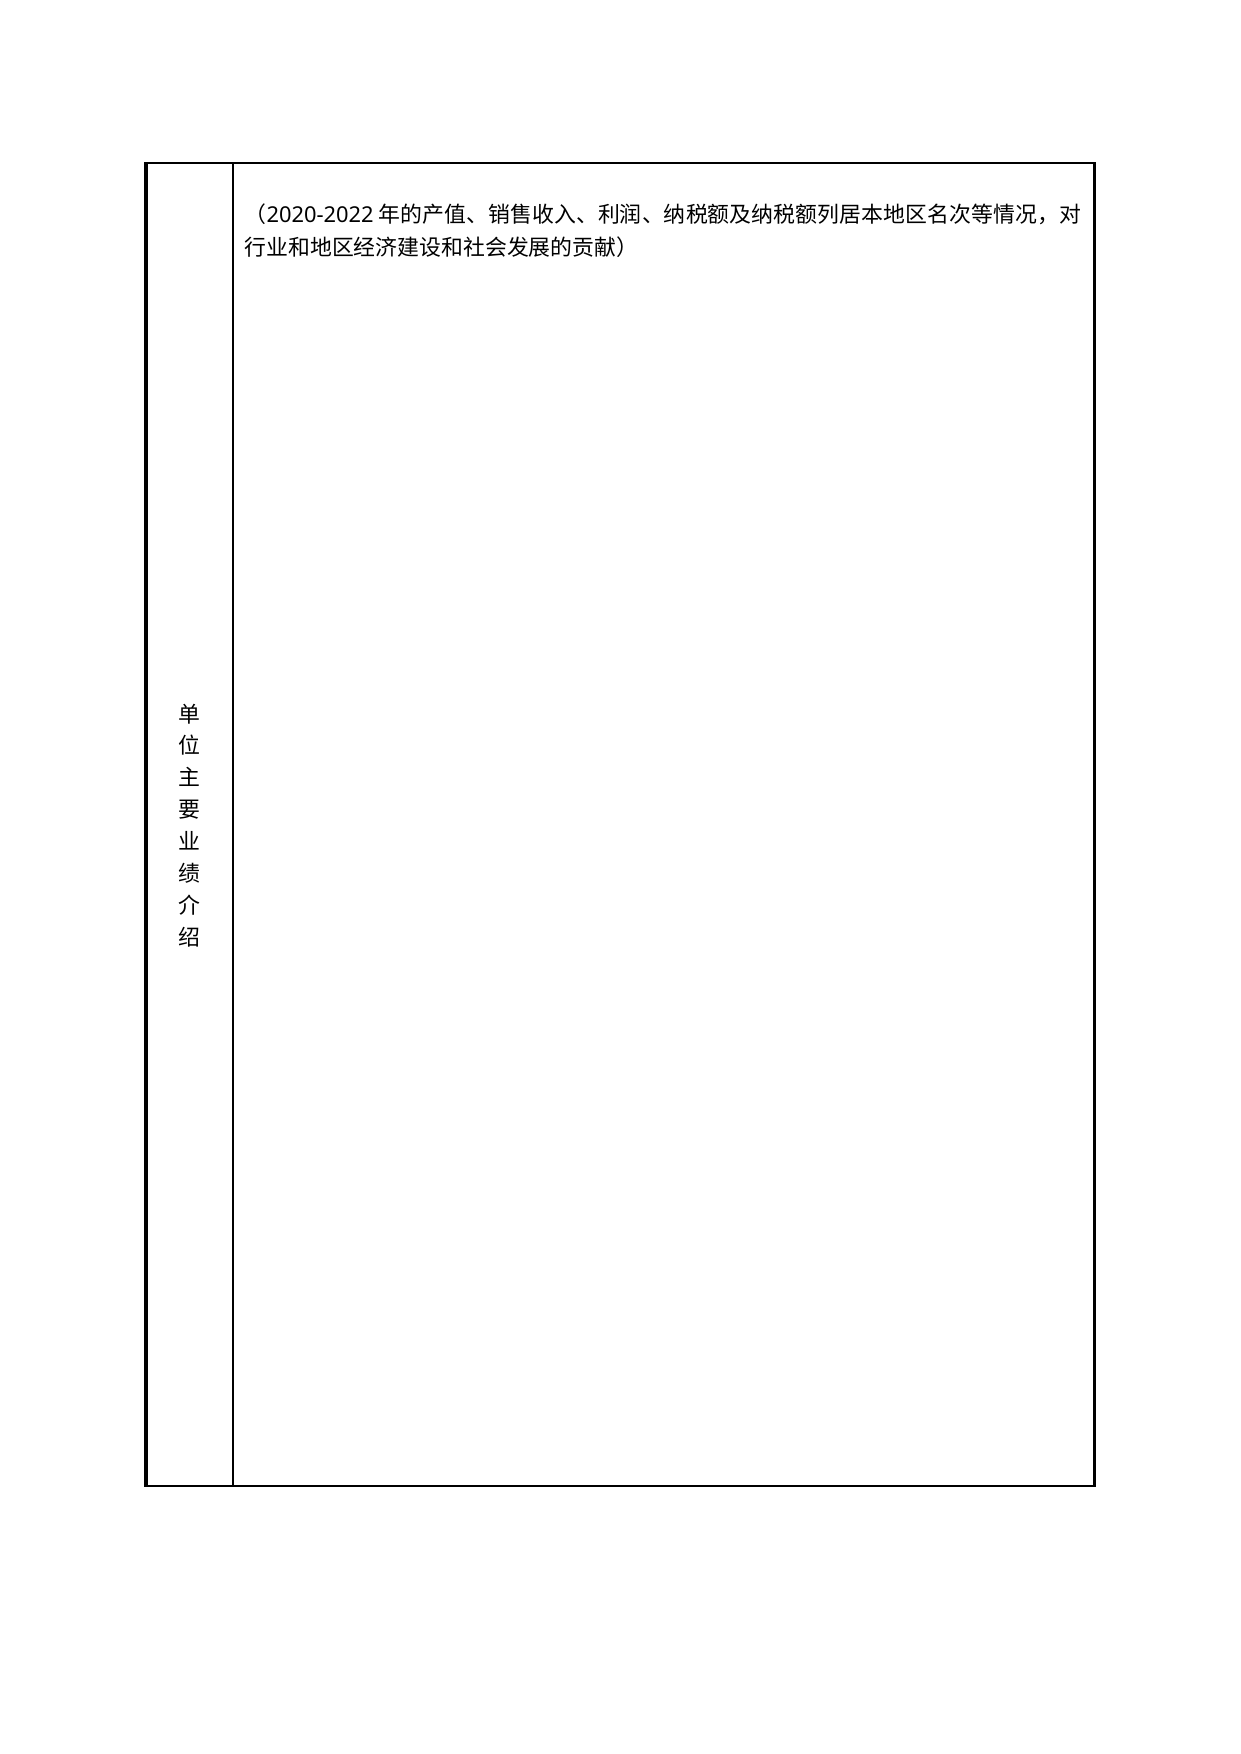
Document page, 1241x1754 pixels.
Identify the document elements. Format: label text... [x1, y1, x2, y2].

table_cell （2020-2022年的产值、销售收入、利润、纳税额及纳税额列居本地区名次等情况，对行业和地区经济建设和社会发展的贡献） [234, 164, 1093, 1485]
table_cell 单 位 主 要 业 绩 介 绍 [148, 164, 232, 1485]
